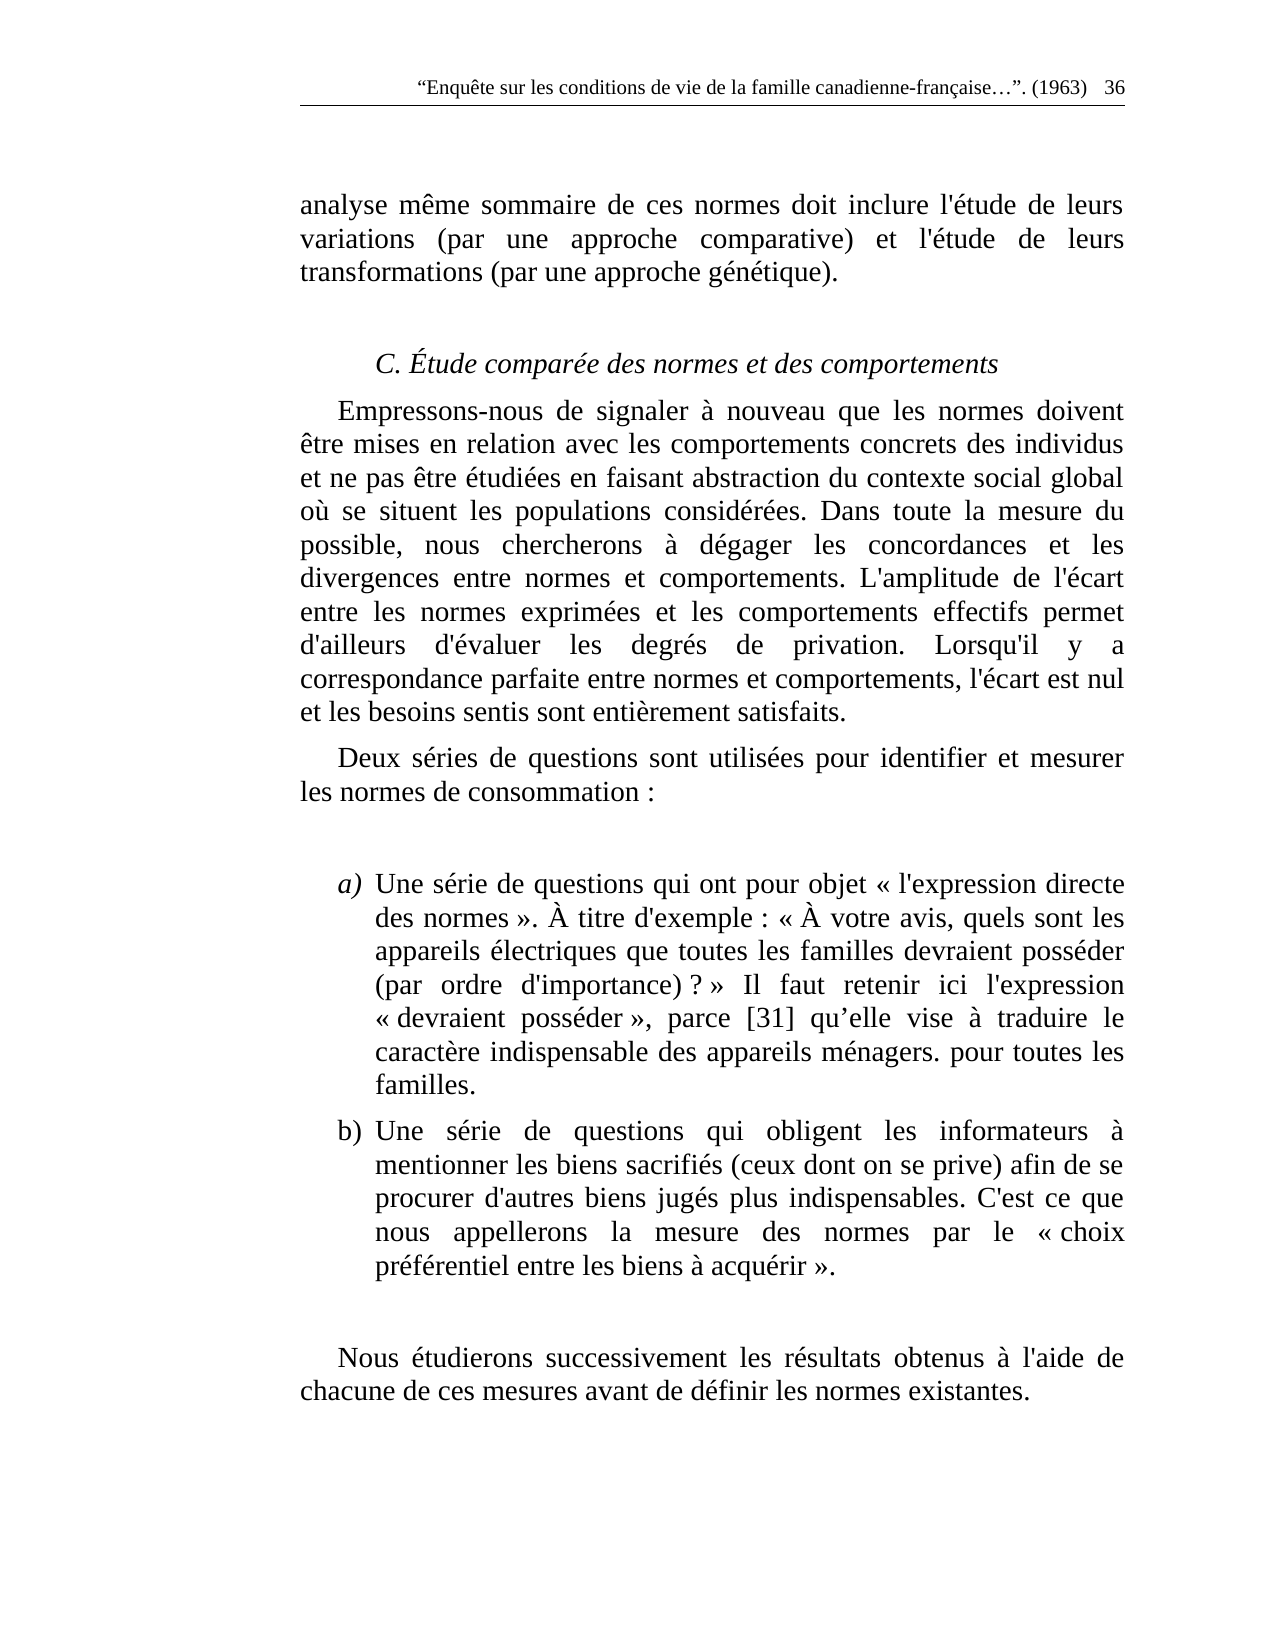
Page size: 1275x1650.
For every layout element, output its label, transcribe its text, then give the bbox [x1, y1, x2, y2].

text a) Une série de questions qui ont pour objet « l'expression directe des normes ». À titre d'exemple : « À votre avis, quels sont les appareils électriques que toutes les familles devraient posséder (par ordre d'importance) ? » Il faut retenir ici l'expression « devraient posséder », parce [31] qu’elle vise à traduire le caractère indispensable des appareils ménagers. pour toutes les familles. [337, 866, 1125, 1101]
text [300, 187, 1125, 288]
text Empressons-nous de signaler à nouveau que les normes doivent être mises en relation avec les comportements concrets des individus et ne pas être étudiées en faisant abstraction du contexte social global où se situent les populations considérées. Dans toute la mesure du possible, nous chercherons à dégager les concordances et les divergences entre normes et comportements. L'amplitude de l'écart entre les normes exprimées et les comportements effectifs permet d'ailleurs d'évaluer les degrés de privation. Lorsqu'il y a correspondance parfaite entre normes et comportements, l'écart est nul et les besoins sentis sont entièrement satisfaits. [300, 393, 1125, 728]
text Nous étudierons successivement les résultats obtenus à l'aide de chacune de ces mesures avant de définir les normes existantes. [300, 1340, 1125, 1407]
text Deux séries de questions sont utilisées pour identifier et mesurer les normes de consommation : [300, 741, 1125, 808]
text C. Étude comparée des normes et des comportements [375, 347, 1125, 380]
text b) Une série de questions qui obligent les informateurs à mentionner les biens sacrifiés (ceux dont on se prive) afin de se procurer d'autres biens jugés plus indispensables. C'est ce que nous appellerons la mesure des normes par le « choix préférentiel entre les biens à acquérir ». [337, 1113, 1125, 1281]
